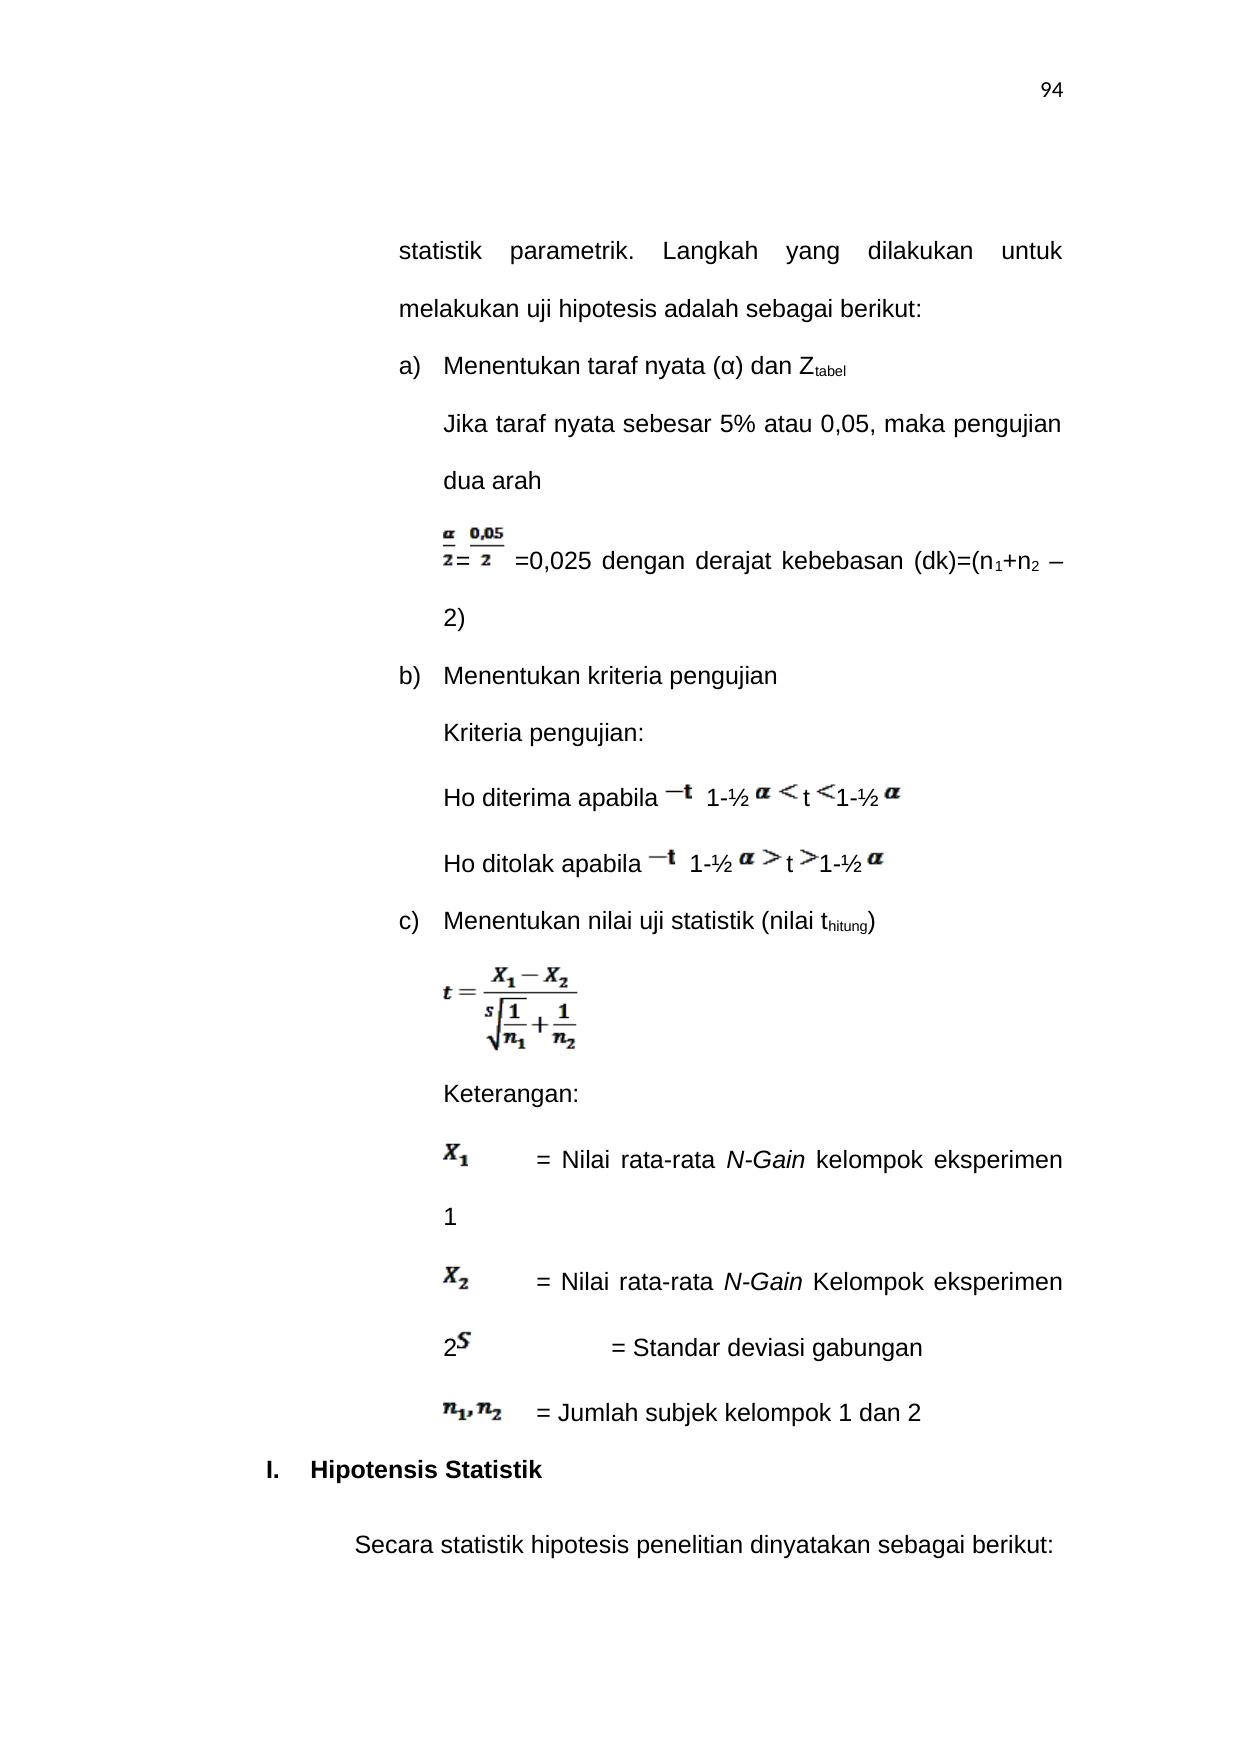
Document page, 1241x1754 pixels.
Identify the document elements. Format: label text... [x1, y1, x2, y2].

list = =0,025 dengan derajat kebebasan (dk)=(n1+n2 – 2) [443, 524, 1063, 632]
list = Nilai rata-rata N-Gain Kelompok eksperimen 2 = Standar deviasi gabungan [443, 1259, 1063, 1361]
list Menentukan taraf nyata (α) dan Ztabel [399, 351, 1063, 380]
list Hipotensis Statistik [266, 1456, 1063, 1484]
text Secara statistik hipotesis penelitian dinyatakan sebagai berikut: [310, 1530, 1063, 1558]
list Ho diterima apabila 1-½ t 1-½ [413, 776, 1063, 812]
list Jika taraf nyata sebesar 5% atau 0,05, maka pengujian dua arah [443, 409, 1063, 495]
list = Jumlah subjek kelompok 1 dan 2 [443, 1390, 1063, 1427]
list Kriteria pengujian: [413, 718, 1063, 747]
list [399, 236, 1063, 322]
list Keterangan: [443, 1079, 1063, 1108]
list Menentukan nilai uji statistik (nilai thitung) [399, 906, 1063, 935]
list Menentukan kriteria pengujian [399, 661, 1063, 689]
list Ho ditolak apabila 1-½ t 1-½ [413, 841, 1063, 877]
list = Nilai rata-rata N-Gain kelompok eksperimen 1 [443, 1137, 1063, 1231]
